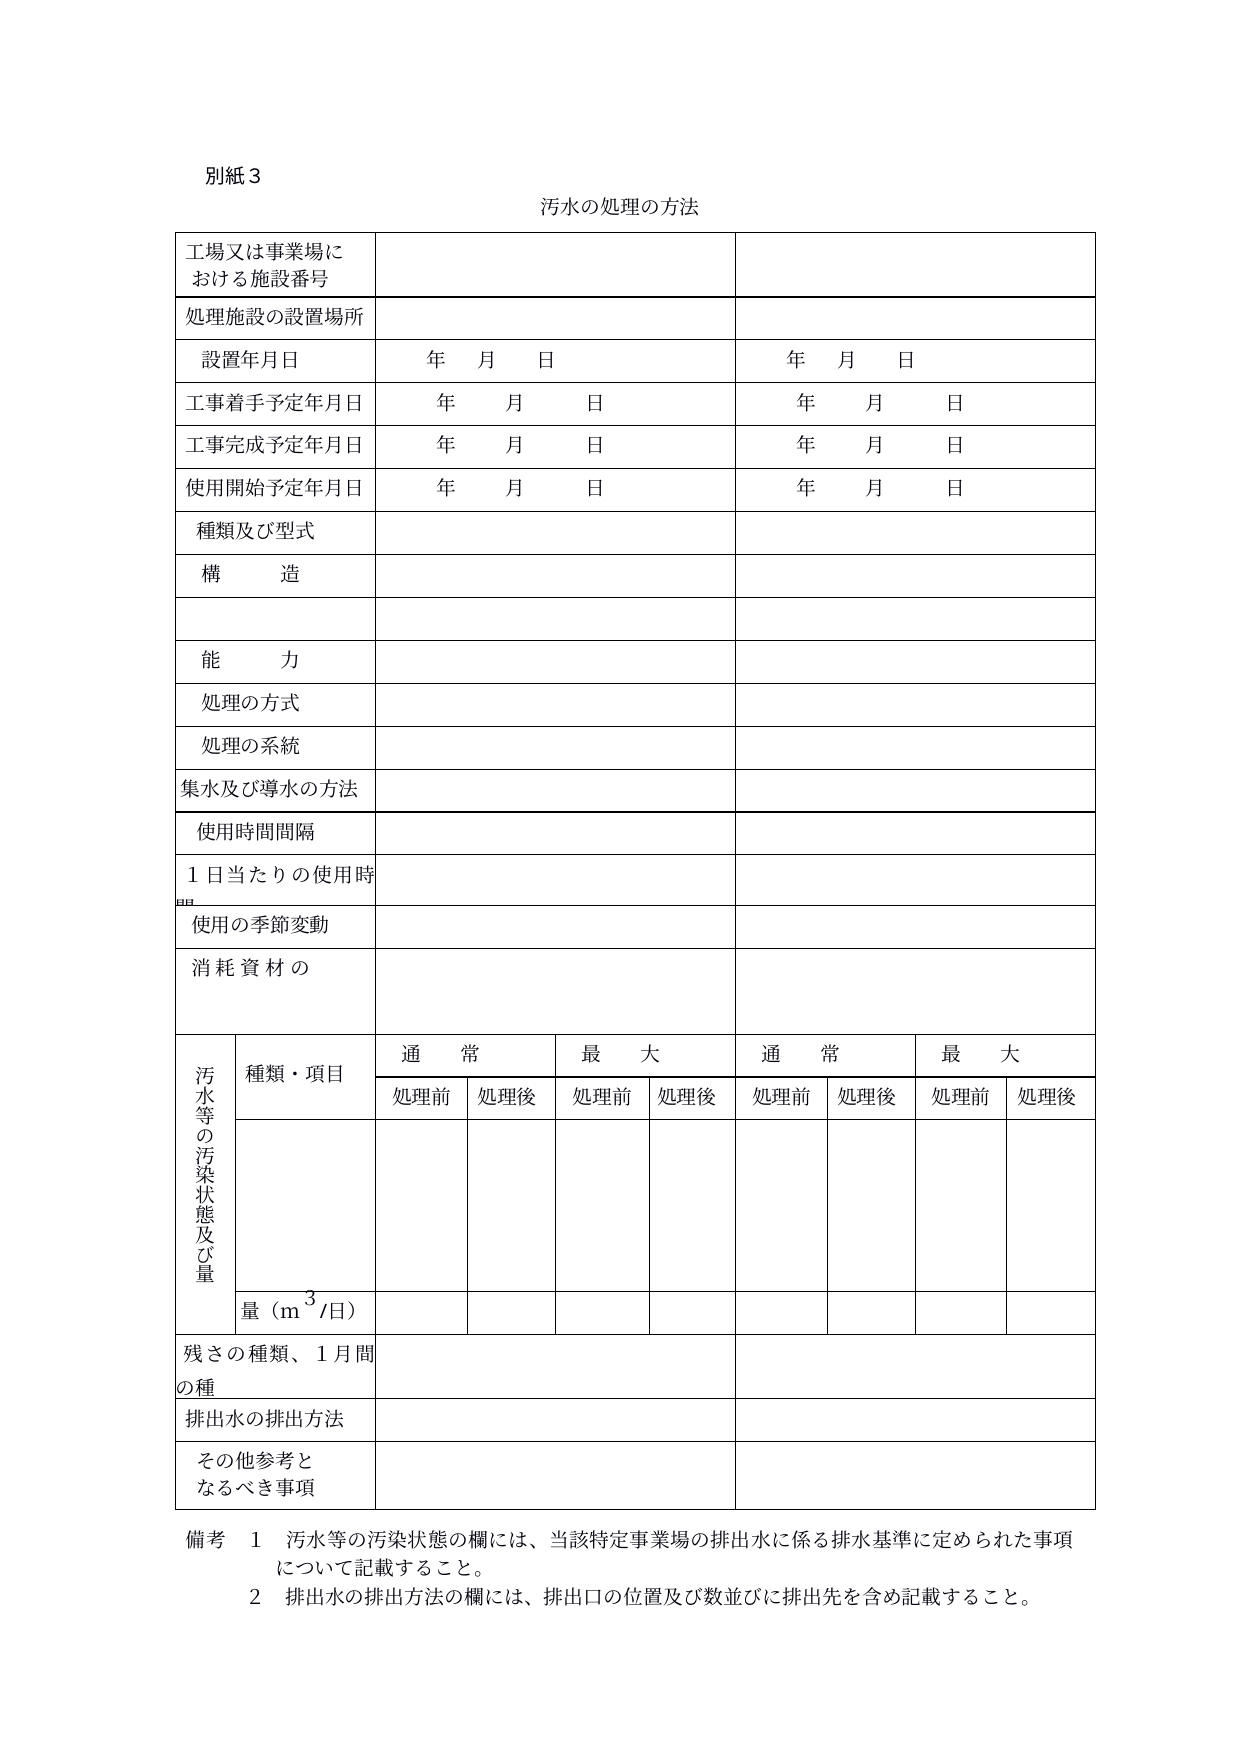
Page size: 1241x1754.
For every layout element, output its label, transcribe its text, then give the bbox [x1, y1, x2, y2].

table_cell [376, 641, 735, 683]
table_header 工場又は事業場に おける施設番号 [176, 233, 375, 296]
table_cell [736, 1335, 1095, 1398]
table_cell 処理の系統 [176, 727, 375, 768]
table_cell その他参考と なるべき事項 [176, 1442, 375, 1509]
table_cell [736, 906, 1095, 948]
table_cell 使用開始予定年月日 [176, 469, 375, 511]
table_cell 年 月 日 [376, 383, 735, 425]
table_cell 残さの種類、１月間の種 類別生成量及び処理方法 [176, 1335, 375, 1398]
table_cell [736, 598, 1095, 640]
table_cell [376, 727, 735, 768]
table_header [1096, 232, 1105, 1509]
table_cell [376, 512, 735, 554]
table_cell 処理前 [556, 1078, 649, 1119]
table_cell [556, 1292, 649, 1334]
table_cell [736, 813, 1095, 854]
text ２ 排出水の排出方法の欄には、排出口の位置及び数並びに排出先を含め記載すること。 [165, 1582, 1075, 1610]
table_cell [650, 1292, 735, 1334]
table_cell 最 大 [556, 1035, 735, 1076]
table_cell 使用時間間隔 [176, 813, 375, 854]
table_cell 処理後 [468, 1078, 555, 1119]
table_cell １日当たりの使用時間 [176, 855, 375, 905]
table_cell 通 常 [376, 1035, 555, 1076]
table_cell 構 造 [176, 555, 375, 597]
table_cell 処理後 [650, 1078, 735, 1119]
table_cell [736, 555, 1095, 597]
table_cell 年 月 日 [736, 383, 1095, 425]
table_cell 工事着手予定年月日 [176, 383, 375, 425]
table_cell 年 月 日 [736, 469, 1095, 511]
table_cell 年 月 日 [736, 340, 1095, 382]
table_cell 使用の季節変動 [176, 906, 375, 948]
table_cell 消 耗 資 材 の [176, 949, 375, 1033]
table_cell 処理前 [376, 1078, 467, 1119]
table_cell [376, 598, 735, 640]
table_cell [736, 298, 1095, 339]
table_cell 通 常 [736, 1035, 915, 1076]
text 汚水の処理の方法 [165, 189, 1075, 221]
table_cell [650, 1120, 735, 1291]
table_cell [736, 727, 1095, 768]
table_cell 種類・項目 [236, 1035, 375, 1119]
table_cell [736, 855, 1095, 905]
table_cell 年 月 日 [376, 340, 735, 382]
table_cell 最 大 [916, 1035, 1095, 1076]
table_cell [176, 598, 375, 640]
table_cell 汚水等の汚染状態及び量 [176, 1035, 235, 1334]
table_cell 排出水の排出方法 [176, 1399, 375, 1441]
table_header [736, 233, 1095, 296]
table_cell 能 力 [176, 641, 375, 683]
table_cell [736, 641, 1095, 683]
table_cell [376, 555, 735, 597]
table_cell [376, 1120, 467, 1291]
table_cell 処理後 [828, 1078, 915, 1119]
table_cell [736, 1292, 827, 1334]
table_cell [736, 684, 1095, 726]
table_cell [736, 949, 1095, 1033]
table_cell [376, 949, 735, 1033]
table_cell [376, 813, 735, 854]
table_cell [736, 512, 1095, 554]
table_cell [376, 770, 735, 811]
table_cell 設置年月日 [176, 340, 375, 382]
table_cell [916, 1120, 1006, 1291]
table_cell [376, 1292, 467, 1334]
table_cell [828, 1292, 915, 1334]
table_cell 処理施設の設置場所 [176, 298, 375, 339]
table_cell 年 月 日 [376, 469, 735, 511]
table_cell [376, 298, 735, 339]
table_cell [556, 1120, 649, 1291]
table_cell [376, 906, 735, 948]
table_cell [468, 1292, 555, 1334]
table_cell [376, 1335, 735, 1398]
table_cell [736, 1399, 1095, 1441]
table_cell [376, 1442, 735, 1509]
table_cell [916, 1292, 1006, 1334]
table_cell 処理前 [916, 1078, 1006, 1119]
table_cell 種類及び型式 [176, 512, 375, 554]
table_cell 工事完成予定年月日 [176, 426, 375, 468]
table_cell [736, 1442, 1095, 1509]
text て記載すること。別紙３ [165, 161, 1075, 189]
table_cell [828, 1120, 915, 1291]
table_cell [376, 855, 735, 905]
table_cell [1007, 1292, 1095, 1334]
table_cell [1007, 1120, 1095, 1291]
table_cell 年 月 日 [376, 426, 735, 468]
table_cell [376, 1399, 735, 1441]
table_header [376, 233, 735, 296]
table_cell 量（ｍ３/日） [236, 1292, 375, 1334]
table_cell [236, 1120, 375, 1291]
table_cell 年 月 日 [736, 426, 1095, 468]
table_cell [736, 770, 1095, 811]
table_cell 集水及び導水の方法 [176, 770, 375, 811]
table_cell 処理前 [736, 1078, 827, 1119]
table_cell [376, 684, 735, 726]
table_cell [736, 1120, 827, 1291]
text 備考 １ 汚水等の汚染状態の欄には、当該特定事業場の排出水に係る排水基準に定められた事項について記載すること。 [165, 1524, 1075, 1582]
table_cell 処理の方式 [176, 684, 375, 726]
table_cell [468, 1120, 555, 1291]
table_cell 処理後 [1007, 1078, 1095, 1119]
